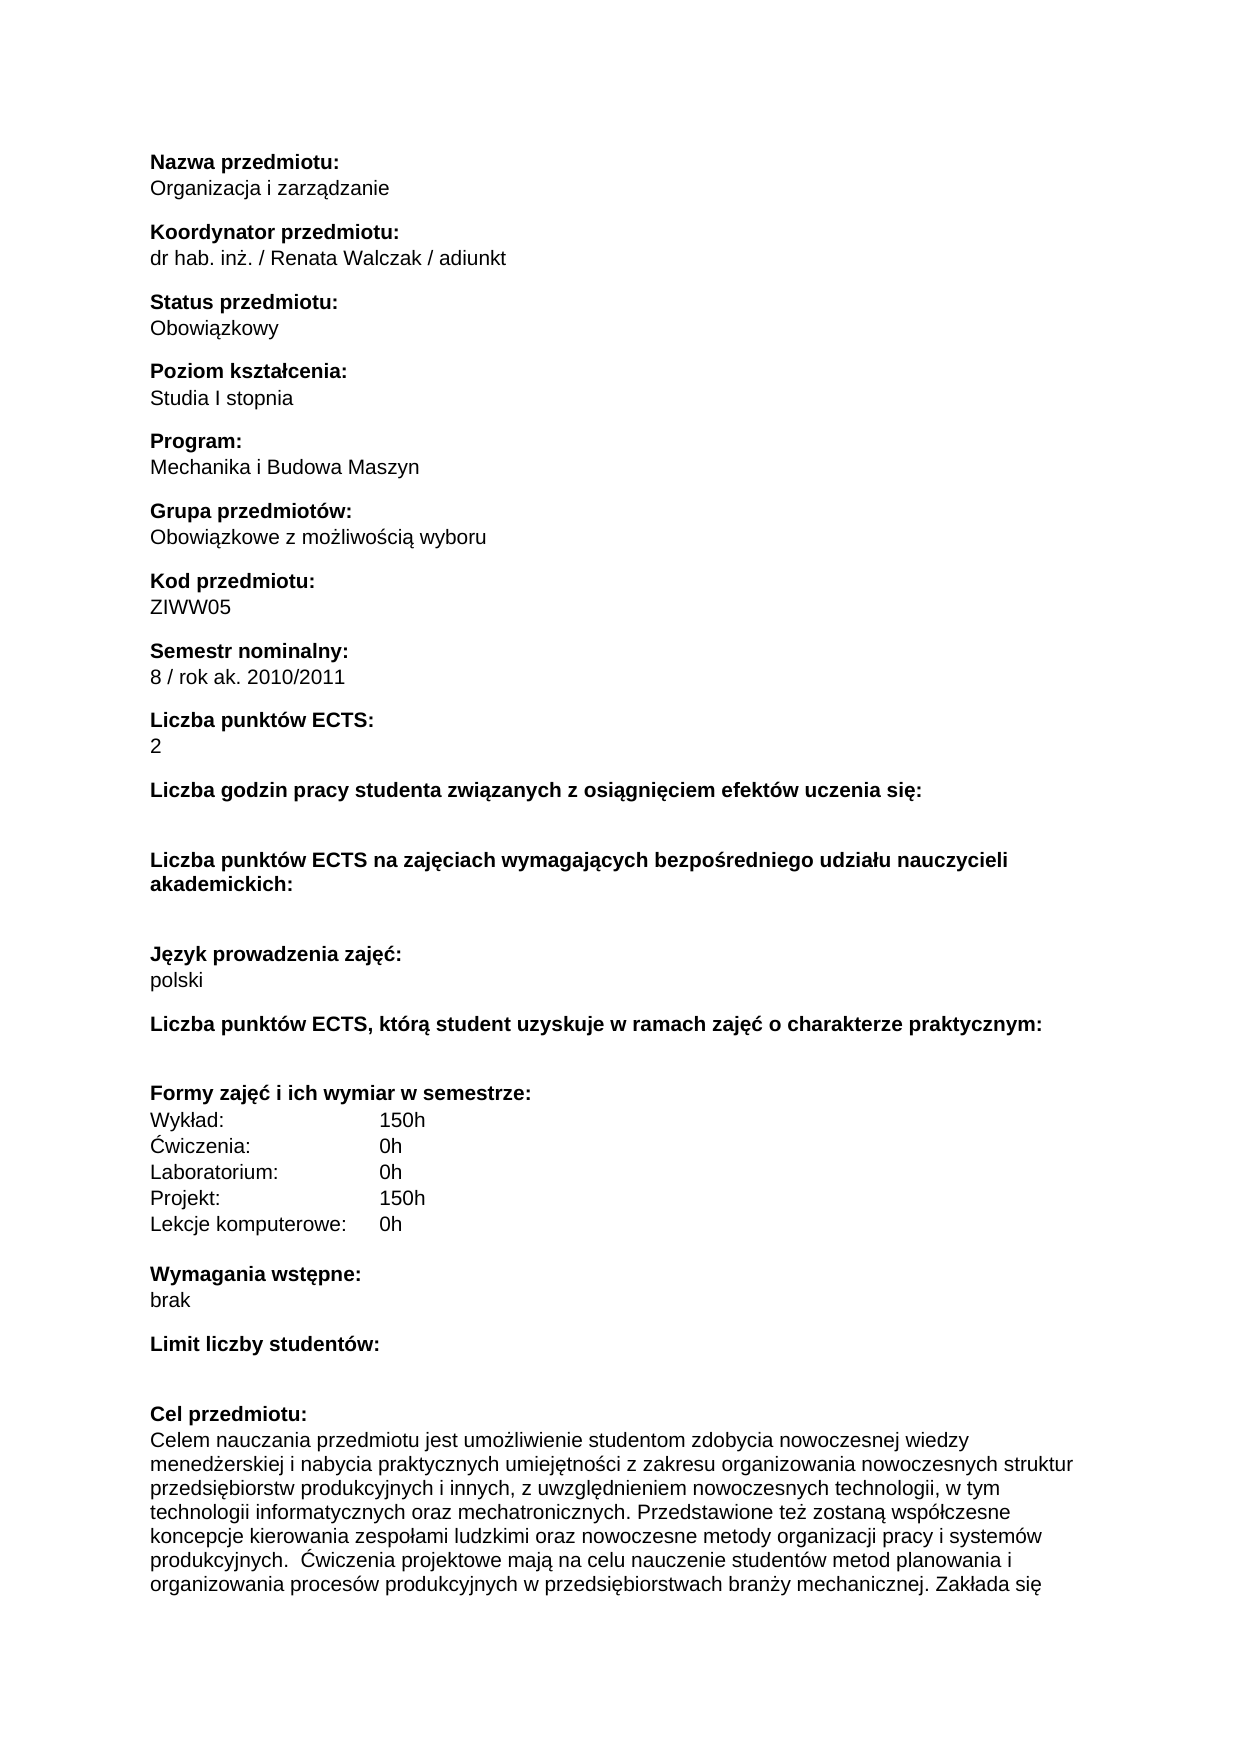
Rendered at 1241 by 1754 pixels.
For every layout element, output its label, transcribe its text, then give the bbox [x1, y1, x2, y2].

table_cell Projekt: [140, 1186, 367, 1210]
text Cel przedmiotu: [150, 1402, 1090, 1426]
table_cell Ćwiczenia: [140, 1134, 367, 1158]
table_header Wykład: [140, 1108, 367, 1132]
text Mechanika i Budowa Maszyn [150, 455, 1090, 479]
text Liczba godzin pracy studenta związanych z osiągnięciem efektów uczenia się: [150, 778, 1090, 802]
text Liczba punktów ECTS: [150, 708, 1090, 732]
text Nazwa przedmiotu: [150, 150, 1090, 174]
text Semestr nominalny: [150, 638, 1090, 662]
text ZIWW05 [150, 595, 1090, 619]
text Program: [150, 429, 1090, 453]
table_cell 0h [369, 1158, 597, 1184]
table_cell 150h [369, 1184, 597, 1210]
text Formy zajęć i ich wymiar w semestrze: [150, 1081, 1090, 1105]
table_header 150h [369, 1108, 597, 1132]
text Kod przedmiotu: [150, 569, 1090, 593]
text Grupa przedmiotów: [150, 499, 1090, 523]
text 8 / rok ak. 2010/2011 [150, 664, 1090, 688]
table_cell Laboratorium: [140, 1160, 367, 1184]
text Liczba punktów ECTS, którą student uzyskuje w ramach zajęć o charakterze praktycznym: [150, 1011, 1090, 1035]
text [150, 1428, 1090, 1595]
text Wymagania wstępne: [150, 1262, 1090, 1286]
table_cell Lekcje komputerowe: [140, 1212, 367, 1236]
text polski [150, 968, 1090, 992]
text brak [150, 1288, 1090, 1312]
text Status przedmiotu: [150, 289, 1090, 313]
text Koordynator przedmiotu: [150, 220, 1090, 244]
text Studia I stopnia [150, 385, 1090, 409]
table_cell 0h [369, 1210, 597, 1236]
text Obowiązkowe z możliwością wyboru [150, 525, 1090, 549]
text dr hab. inż. / Renata Walczak / adiunkt [150, 246, 1090, 270]
text Limit liczby studentów: [150, 1332, 1090, 1356]
text Organizacja i zarządzanie [150, 176, 1090, 200]
table_cell 0h [369, 1132, 597, 1158]
text 2 [150, 734, 1090, 758]
text Obowiązkowy [150, 316, 1090, 339]
text Poziom kształcenia: [150, 359, 1090, 383]
text Liczba punktów ECTS na zajęciach wymagających bezpośredniego udziału nauczycieli akademickich: [150, 848, 1090, 896]
text Język prowadzenia zajęć: [150, 942, 1090, 966]
